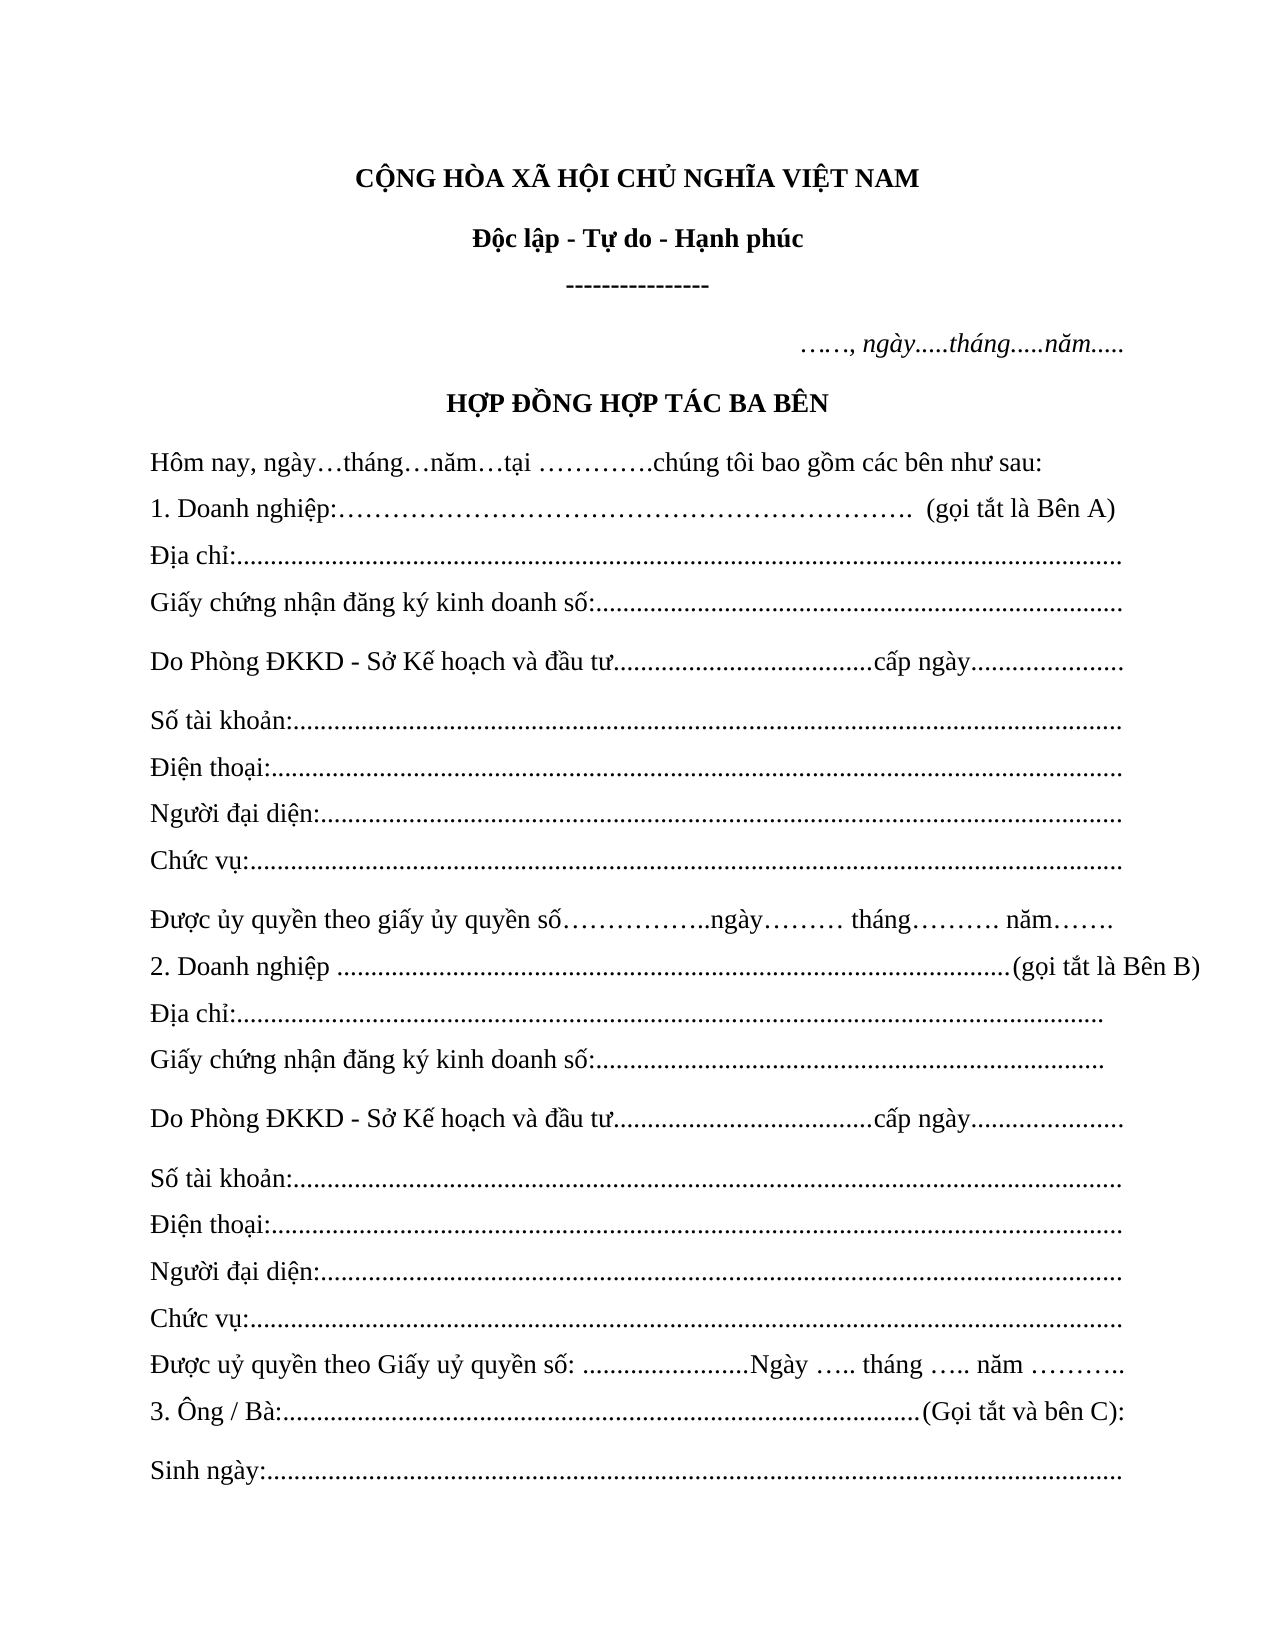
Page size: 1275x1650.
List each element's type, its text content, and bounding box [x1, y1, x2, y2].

text ……, ngày.....tháng.....năm..... [150, 327, 1125, 359]
text Sinh ngày: [150, 1454, 1125, 1485]
text Độc lập - Tự do - Hạnh phúc ---------------- [150, 222, 1125, 299]
text Do Phòng ĐKKD - Sở Kế hoạch và đầu tư cấp ngày [150, 1102, 1125, 1134]
text Được ủy quyền theo giấy ủy quyền số……………..ngày……… tháng………. năm……. 2. Doanh nghiệp (gọi tắt là Bên B) Địa chỉ: Giấy chứng nhận đăng ký kinh doanh số: [150, 903, 1125, 1074]
text CỘNG HÒA XÃ HỘI CHỦ NGHĨA VIỆT NAM [150, 162, 1125, 194]
text HỢP ĐỒNG HỢP TÁC BA BÊN [150, 387, 1125, 418]
text Số tài khoản: Điện thoại: Người đại diện: Chức vụ: [150, 704, 1125, 875]
text Hôm nay, ngày…tháng…năm…tại ………….chúng tôi bao gồm các bên như sau: 1. Doanh nghiệp:………………………………………………………. (gọi tắt là Bên A) Địa chỉ: Giấy chứng nhận đăng ký kinh doanh số: [150, 446, 1125, 617]
text Do Phòng ĐKKD - Sở Kế hoạch và đầu tư cấp ngày [150, 645, 1125, 676]
text Số tài khoản: Điện thoại: Người đại diện: Chức vụ: Được uỷ quyền theo Giấy uỷ quyền số: Ngày ….. tháng ….. năm ……….. 3. Ông / Bà: (Gọi tắt và bên C): [150, 1162, 1125, 1426]
